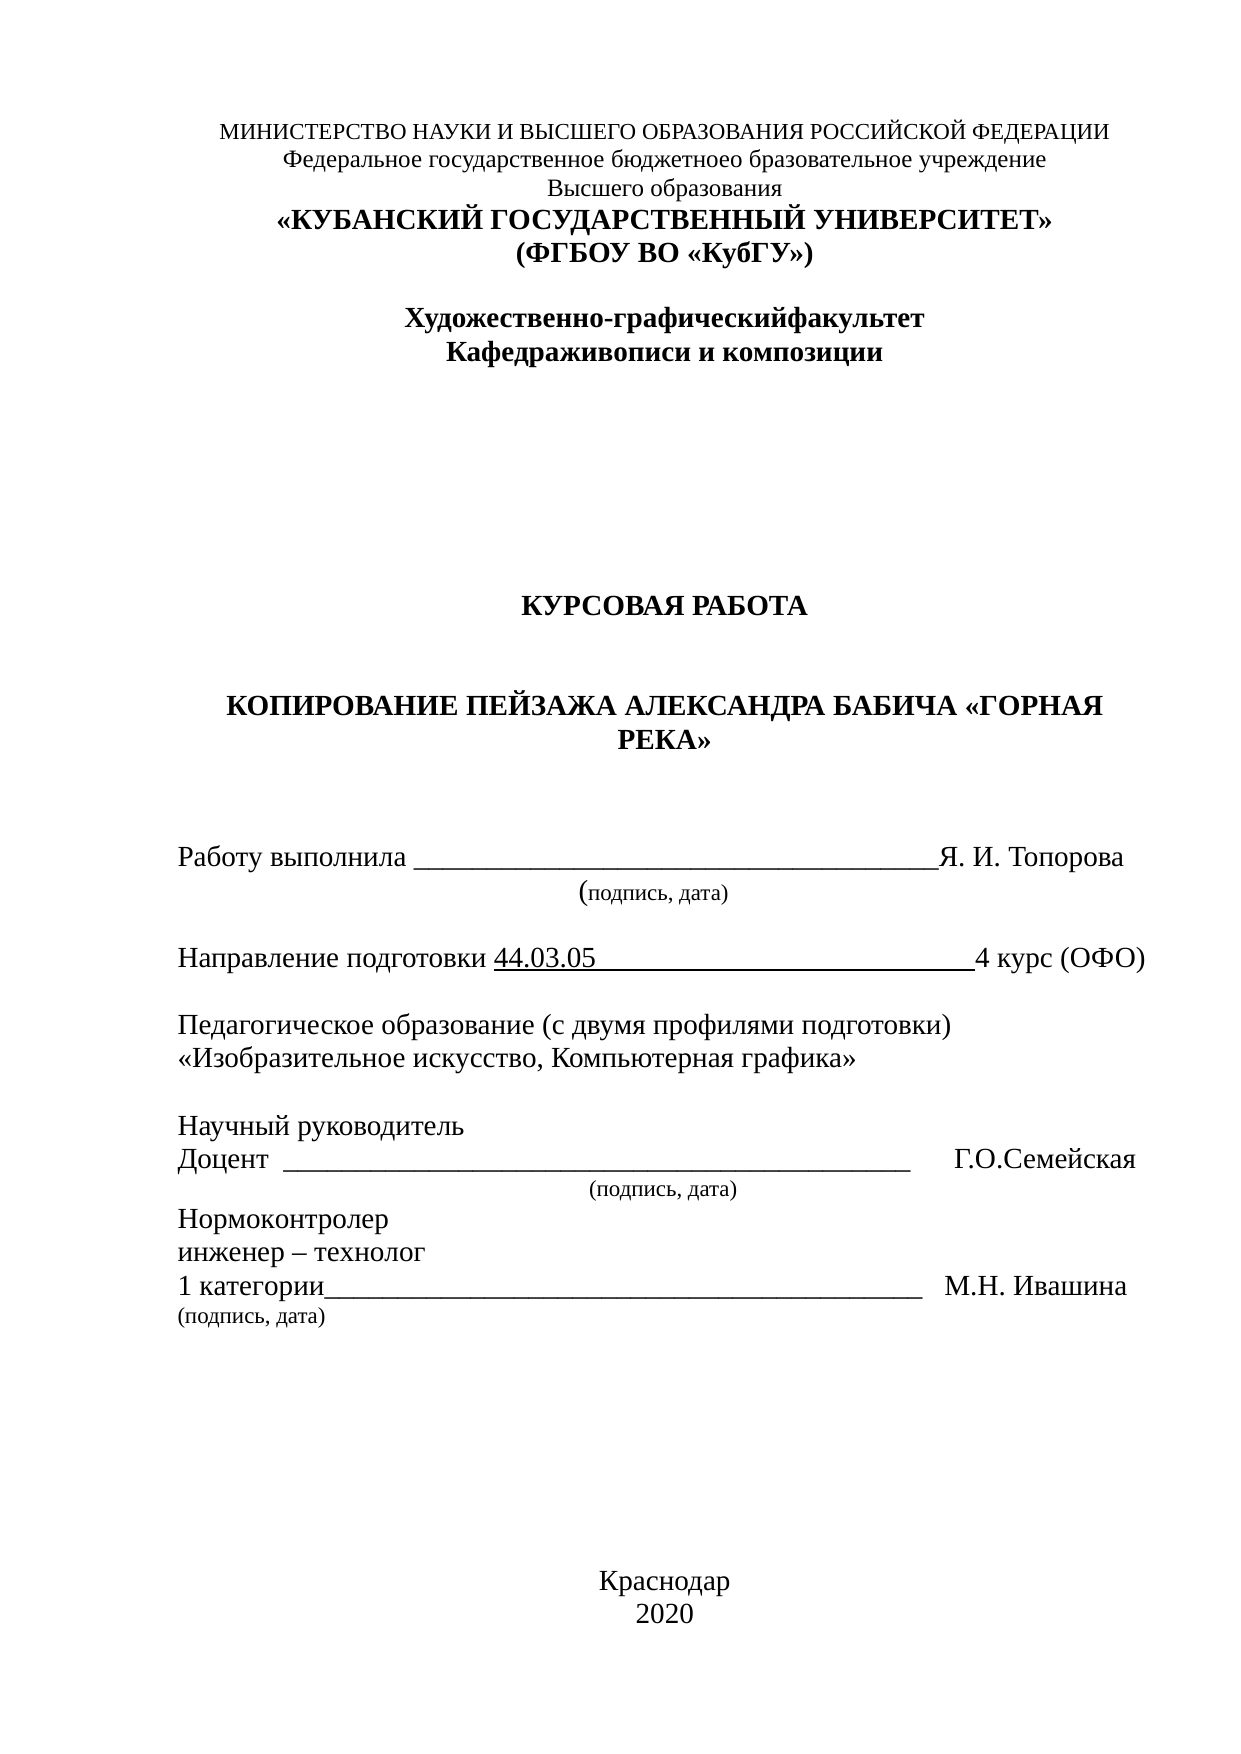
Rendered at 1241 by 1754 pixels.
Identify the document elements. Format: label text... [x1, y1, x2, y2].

text Педагогическое образование (с двумя профилями подготовки) [177, 1007, 1152, 1041]
text Копирование ПЕЙЗАЖА АЛЕКСАНДРА БАБИЧА «ГОРНАЯ РЕКА» [177, 688, 1152, 755]
text Высшего образования [177, 173, 1152, 202]
text Работу выполнила ____________________________________Я. И. Топорова [177, 839, 1152, 873]
text «КУБАНСКИЙ ГОСУДАРСТВЕННЫЙ УНИВЕРСИТЕТ» [177, 202, 1152, 236]
text Направление подготовки 44.03.05 4 курс (ОФО) [177, 940, 1152, 973]
text Научный руководитель [177, 1108, 1152, 1141]
text (подпись, дата) [177, 1175, 1152, 1201]
text (ФГБОУ ВО «КубГУ») [177, 236, 1152, 269]
text «Изобразительное искусство, Компьютерная графика» [177, 1041, 1152, 1074]
text Доцент ___________________________________________ Г.О.Семейская [177, 1141, 1152, 1175]
text 1 категории_________________________________________ М.Н. Ивашина [177, 1268, 1152, 1302]
text Краснодар [177, 1563, 1152, 1596]
text Нормоконтролер [177, 1201, 1152, 1234]
text инженер – технолог [177, 1234, 1152, 1268]
text Художественно-графическийфакультет [177, 300, 1152, 334]
text Федеральное государственное бюджетноео бразовательное учреждение [177, 144, 1152, 173]
text 2020 [177, 1596, 1152, 1630]
text КУРСОВАЯ РАБОТА [177, 588, 1152, 621]
text (подпись, дата) [177, 1302, 1152, 1328]
text (подпись, дата) [177, 873, 1152, 906]
text Кафедраживописи и композиции [177, 334, 1152, 367]
text МИНИСТЕРСТВО НАУКИ И ВЫСШЕГО ОБРАЗОВАНИЯ РОССИЙСКОЙ ФЕДЕРАЦИИ [177, 118, 1152, 144]
